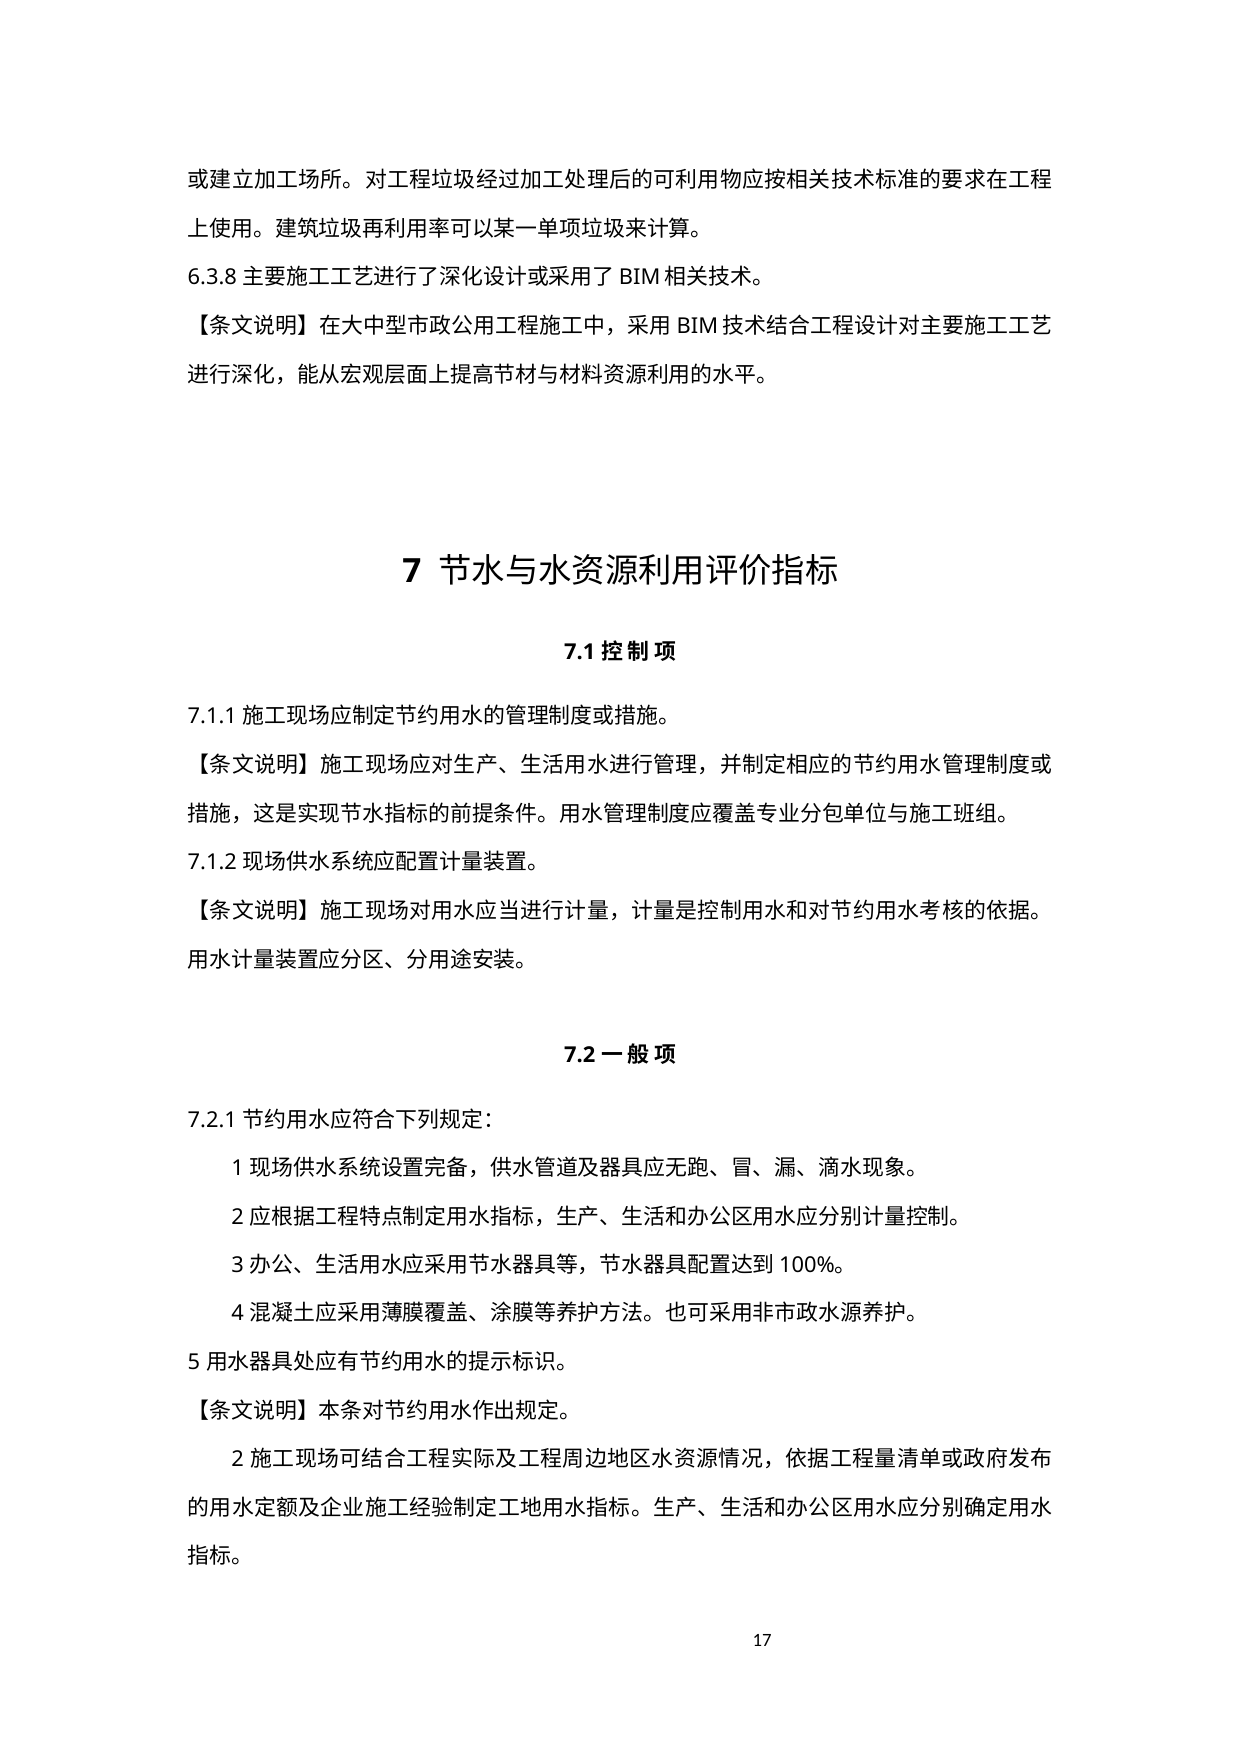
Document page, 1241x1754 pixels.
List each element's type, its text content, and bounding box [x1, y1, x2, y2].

text 7.2 一 般 项 [187, 1037, 1053, 1070]
text 6.3.8 主要施工工艺进行了深化设计或采用了BIM相关技术。 【条文说明】在大中型市政公用工程施工中，采用BIM技术结合工程设计对主要施工工艺进行深化，能从宏观层面上提高节材与材料资源利用的水平。 [187, 259, 1053, 438]
text 4 混凝土应采用薄膜覆盖、涂膜等养护方法。也可采用非市政水源养护。 [187, 1295, 1053, 1328]
text 7 节水与水资源利用评价指标 [187, 536, 1053, 601]
text 2 施工现场可结合工程实际及工程周边地区水资源情况，依据工程量清单或政府发布的用水定额及企业施工经验制定工地用水指标。生产、生活和办公区用水应分别确定用水指标。 [187, 1441, 1053, 1571]
text 2 应根据工程特点制定用水指标，生产、生活和办公区用水应分别计量控制。 [187, 1198, 1053, 1231]
text 1 现场供水系统设置完备，供水管道及器具应无跑、冒、漏、滴水现象。 [187, 1150, 1053, 1183]
text 7.1 控 制 项 [187, 633, 1053, 666]
text 3 办公、生活用水应采用节水器具等，节水器具配置达到100%。 [187, 1247, 1053, 1279]
text 7.2.1 节约用水应符合下列规定： [187, 1102, 1053, 1134]
text 7.1.2 现场供水系统应配置计量装置。 【条文说明】施工现场对用水应当进行计量，计量是控制用水和对节约用水考核的依据。用水计量装置应分区、分用途安装。 [187, 844, 1053, 974]
text 7.1.1 施工现场应制定节约用水的管理制度或措施。 【条文说明】施工现场应对生产、生活用水进行管理，并制定相应的节约用水管理制度或措施，这是实现节水指标的前提条件。用水管理制度应覆盖专业分包单位与施工班组。 [187, 698, 1053, 828]
text 5 用水器具处应有节约用水的提示标识。 【条文说明】本条对节约用水作出规定。 [187, 1343, 1053, 1425]
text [187, 162, 1053, 243]
